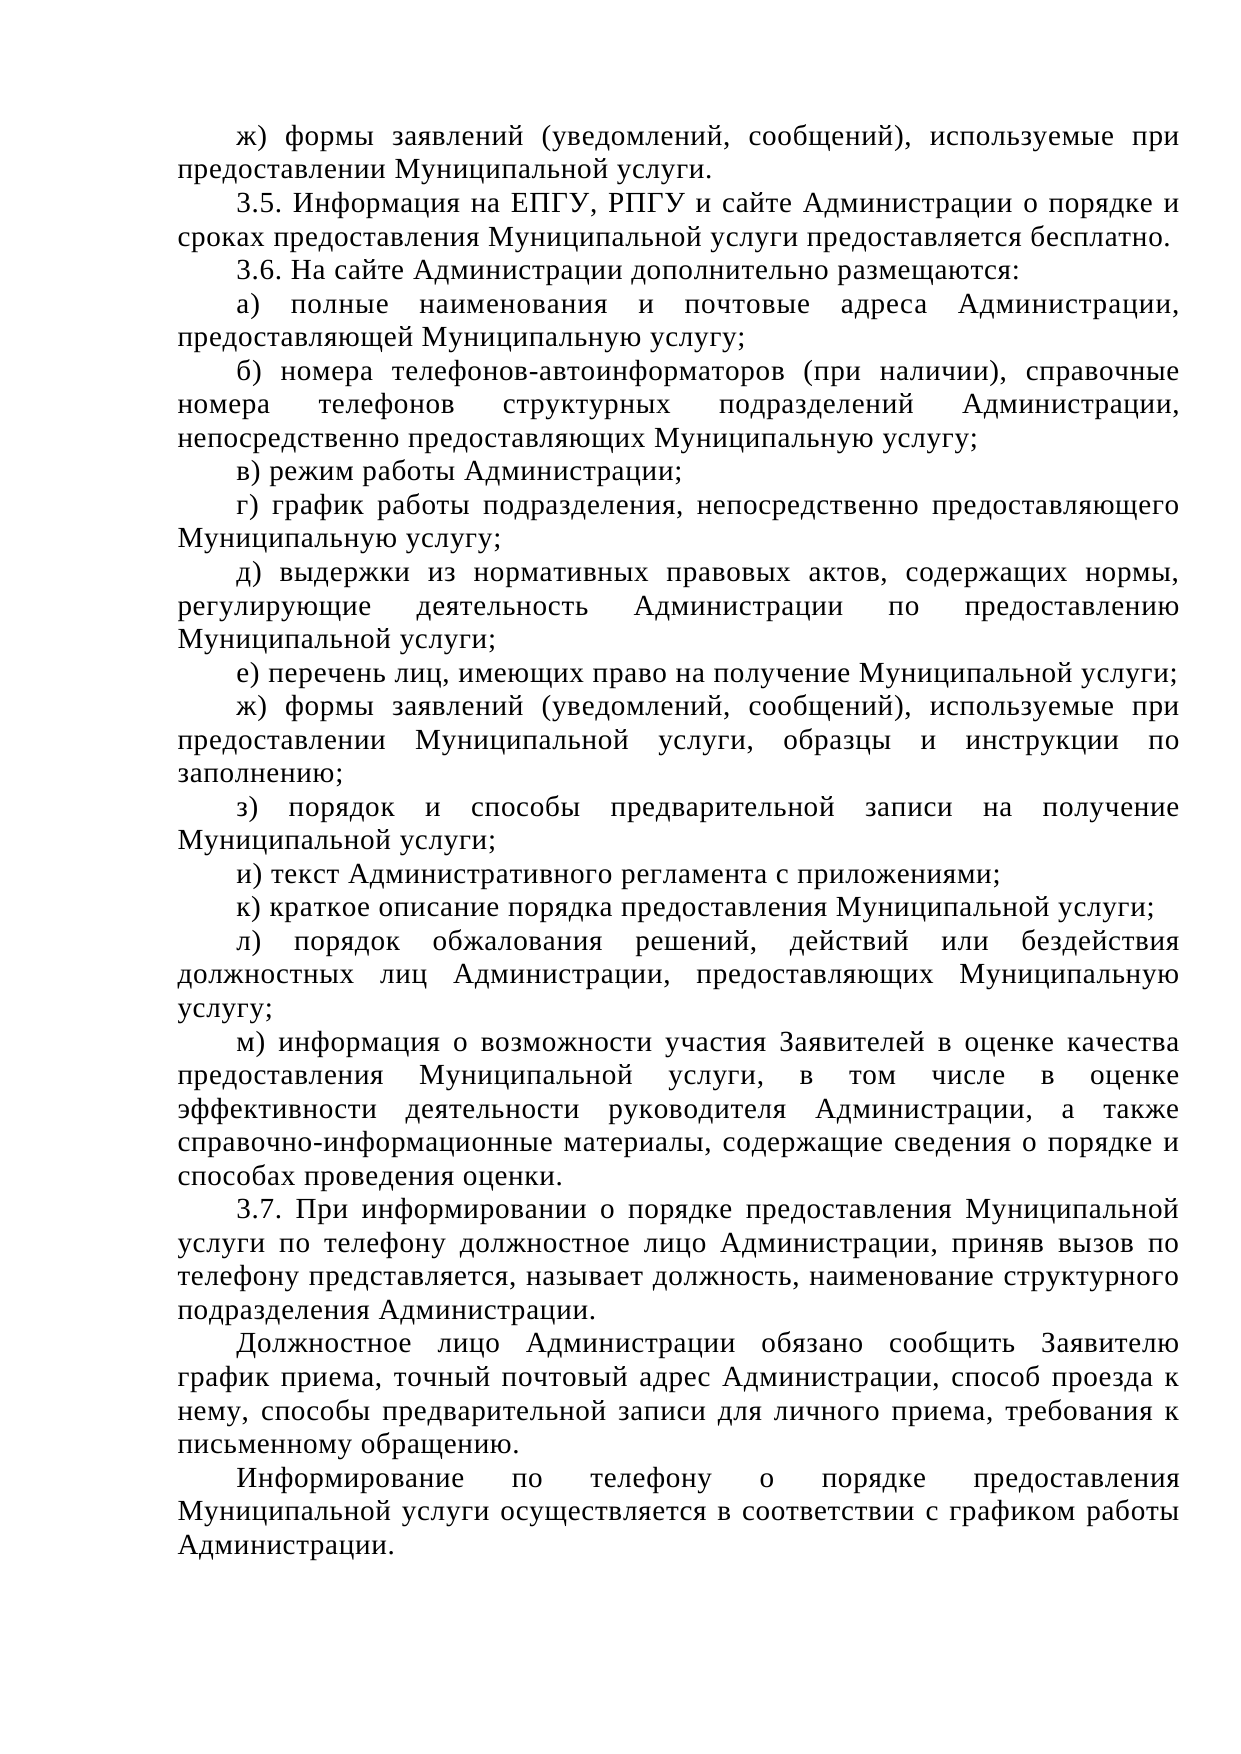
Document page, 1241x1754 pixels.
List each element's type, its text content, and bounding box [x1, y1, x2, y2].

text 3.5. Информация на ЕПГУ, РПГУ и сайте Администрации о порядке и сроках предоставления Муниципальной услуги предоставляется бесплатно. [177, 185, 1181, 252]
text Информирование по телефону о порядке предоставления Муниципальной услуги осуществляется в соответствии с графиком работы Администрации. [177, 1460, 1181, 1560]
text м) информация о возможности участия Заявителей в оценке качества предоставления Муниципальной услуги, в том числе в оценке эффективности деятельности руководителя Администрации, а также справочно-информационные материалы, содержащие сведения о порядке и способах проведения оценки. [177, 1024, 1181, 1191]
text к) краткое описание порядка предоставления Муниципальной услуги; [177, 889, 1181, 923]
text и) текст Административного регламента с приложениями; [177, 856, 1181, 889]
text а) полные наименования и почтовые адреса Администрации, предоставляющей Муниципальную услугу; [177, 286, 1181, 353]
text г) график работы подразделения, непосредственно предоставляющего Муниципальную услугу; [177, 487, 1181, 554]
text Должностное лицо Администрации обязано сообщить Заявителю график приема, точный почтовый адрес Администрации, способ проезда к нему, способы предварительной записи для личного приема, требования к письменному обращению. [177, 1326, 1181, 1460]
text е) перечень лиц, имеющих право на получение Муниципальной услуги; [177, 655, 1181, 688]
text б) номера телефонов-автоинформаторов (при наличии), справочные номера телефонов структурных подразделений Администрации, непосредственно предоставляющих Муниципальную услугу; [177, 353, 1181, 453]
text ж) формы заявлений (уведомлений, сообщений), используемые при предоставлении Муниципальной услуги. [177, 118, 1181, 185]
text д) выдержки из нормативных правовых актов, содержащих нормы, регулирующие деятельность Администрации по предоставлению Муниципальной услуги; [177, 554, 1181, 655]
text л) порядок обжалования решений, действий или бездействия должностных лиц Администрации, предоставляющих Муниципальную услугу; [177, 923, 1181, 1024]
text 3.7. При информировании о порядке предоставления Муниципальной услуги по телефону должностное лицо Администрации, приняв вызов по телефону представляется, называет должность, наименование структурного подразделения Администрации. [177, 1191, 1181, 1326]
text ж) формы заявлений (уведомлений, сообщений), используемые при предоставлении Муниципальной услуги, образцы и инструкции по заполнению; [177, 688, 1181, 789]
text з) порядок и способы предварительной записи на получение Муниципальной услуги; [177, 789, 1181, 856]
text 3.6. На сайте Администрации дополнительно размещаются: [177, 252, 1181, 286]
text в) режим работы Администрации; [177, 453, 1181, 487]
